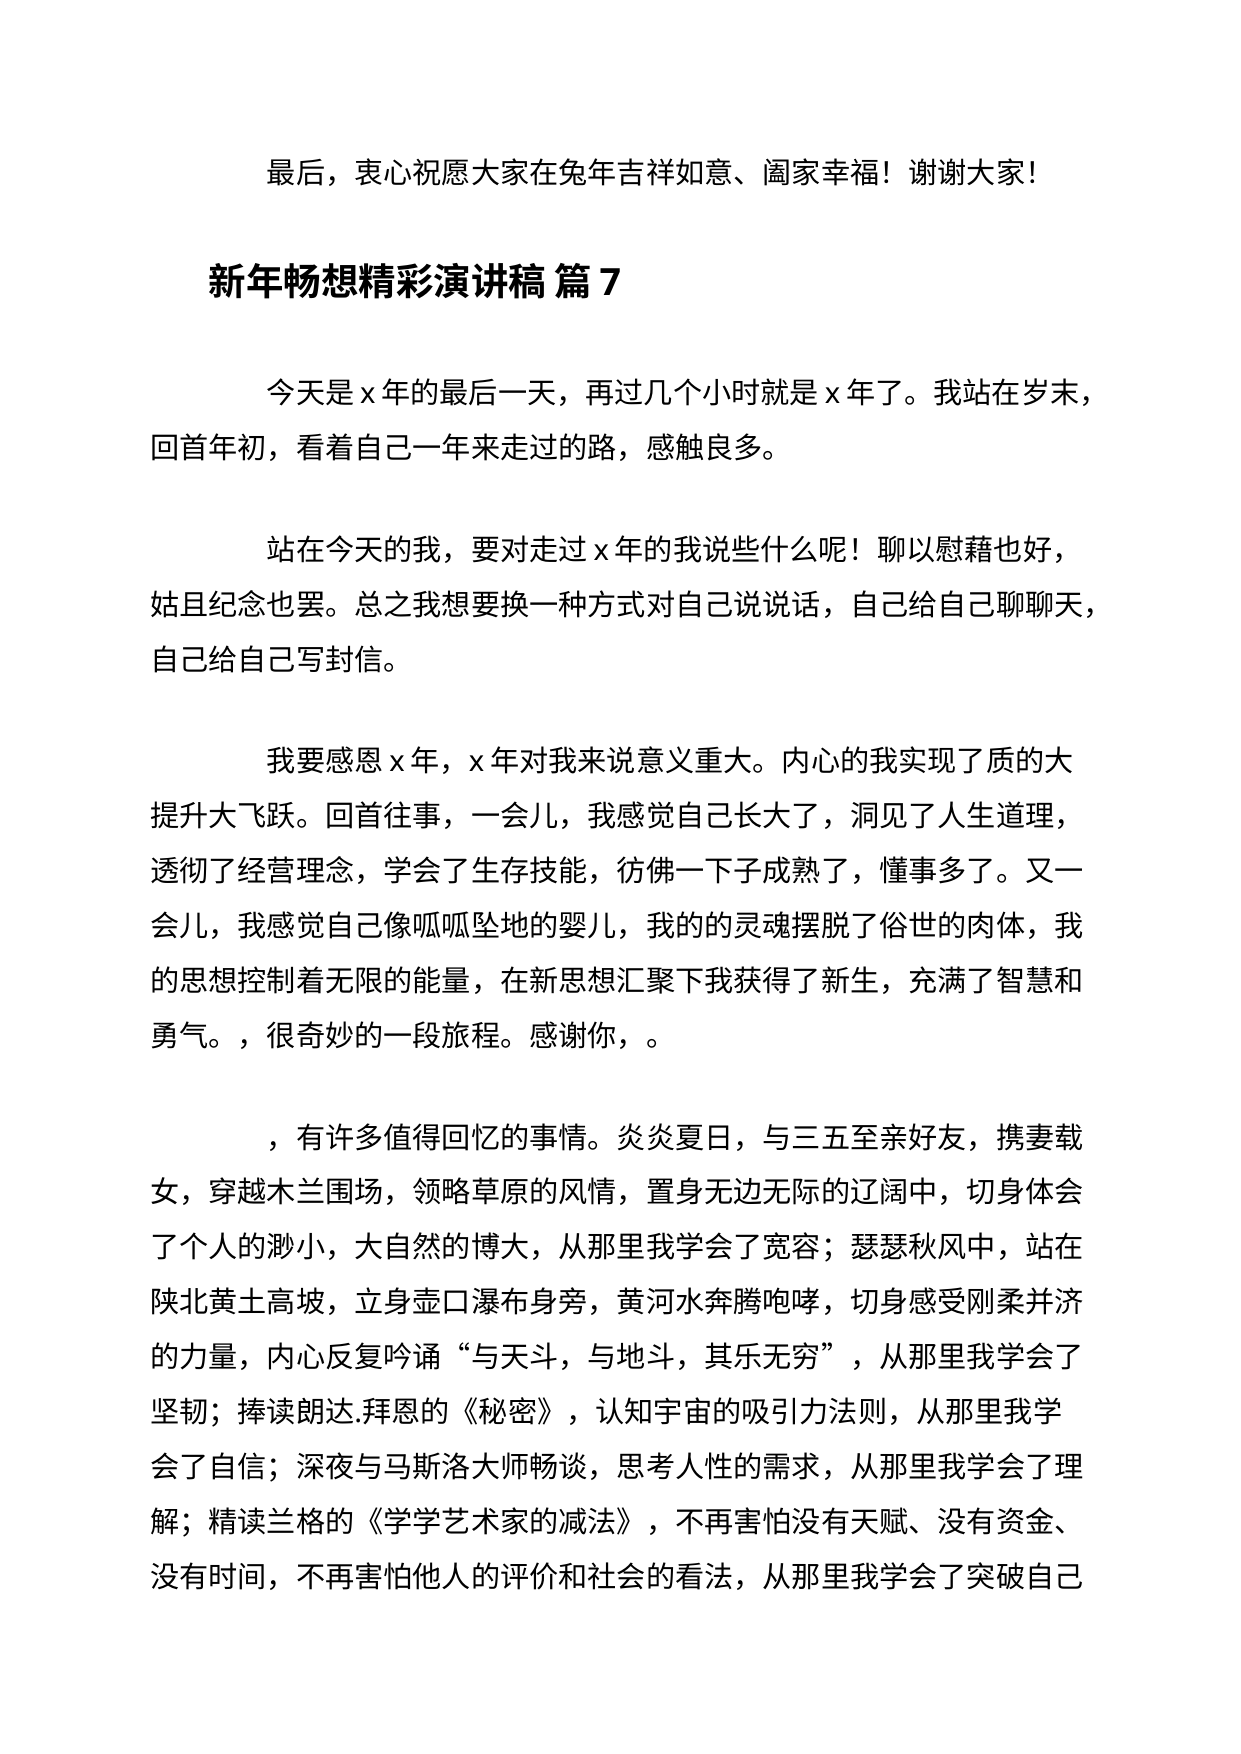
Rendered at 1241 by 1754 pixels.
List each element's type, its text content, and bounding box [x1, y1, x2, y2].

text 我要感恩x年，x年对我来说意义重大。内心的我实现了质的大提升大飞跃。回首往事，一会儿，我感觉自己长大了，洞见了人生道理，透彻了经营理念，学会了生存技能，彷佛一下子成熟了，懂事多了。又一会儿，我感觉自己像呱呱坠地的婴儿，我的的灵魂摆脱了俗世的肉体，我的思想控制着无限的能量，在新思想汇聚下我获得了新生，充满了智慧和勇气。，很奇妙的一段旅程。感谢你，。 [150, 738, 1090, 1055]
text 最后，衷心祝愿大家在兔年吉祥如意、阖家幸福！谢谢大家！ [150, 150, 1090, 192]
text 今天是x年的最后一天，再过几个小时就是x年了。我站在岁末，回首年初，看着自己一年来走过的路，感触良多。 [150, 369, 1090, 467]
text 站在今天的我，要对走过x年的我说些什么呢！聊以慰藉也好，姑且纪念也罢。总之我想要换一种方式对自己说说话，自己给自己聊聊天，自己给自己写封信。 [150, 526, 1090, 678]
text 新年畅想精彩演讲稿 篇7 [150, 252, 1090, 306]
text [150, 1114, 1090, 1596]
